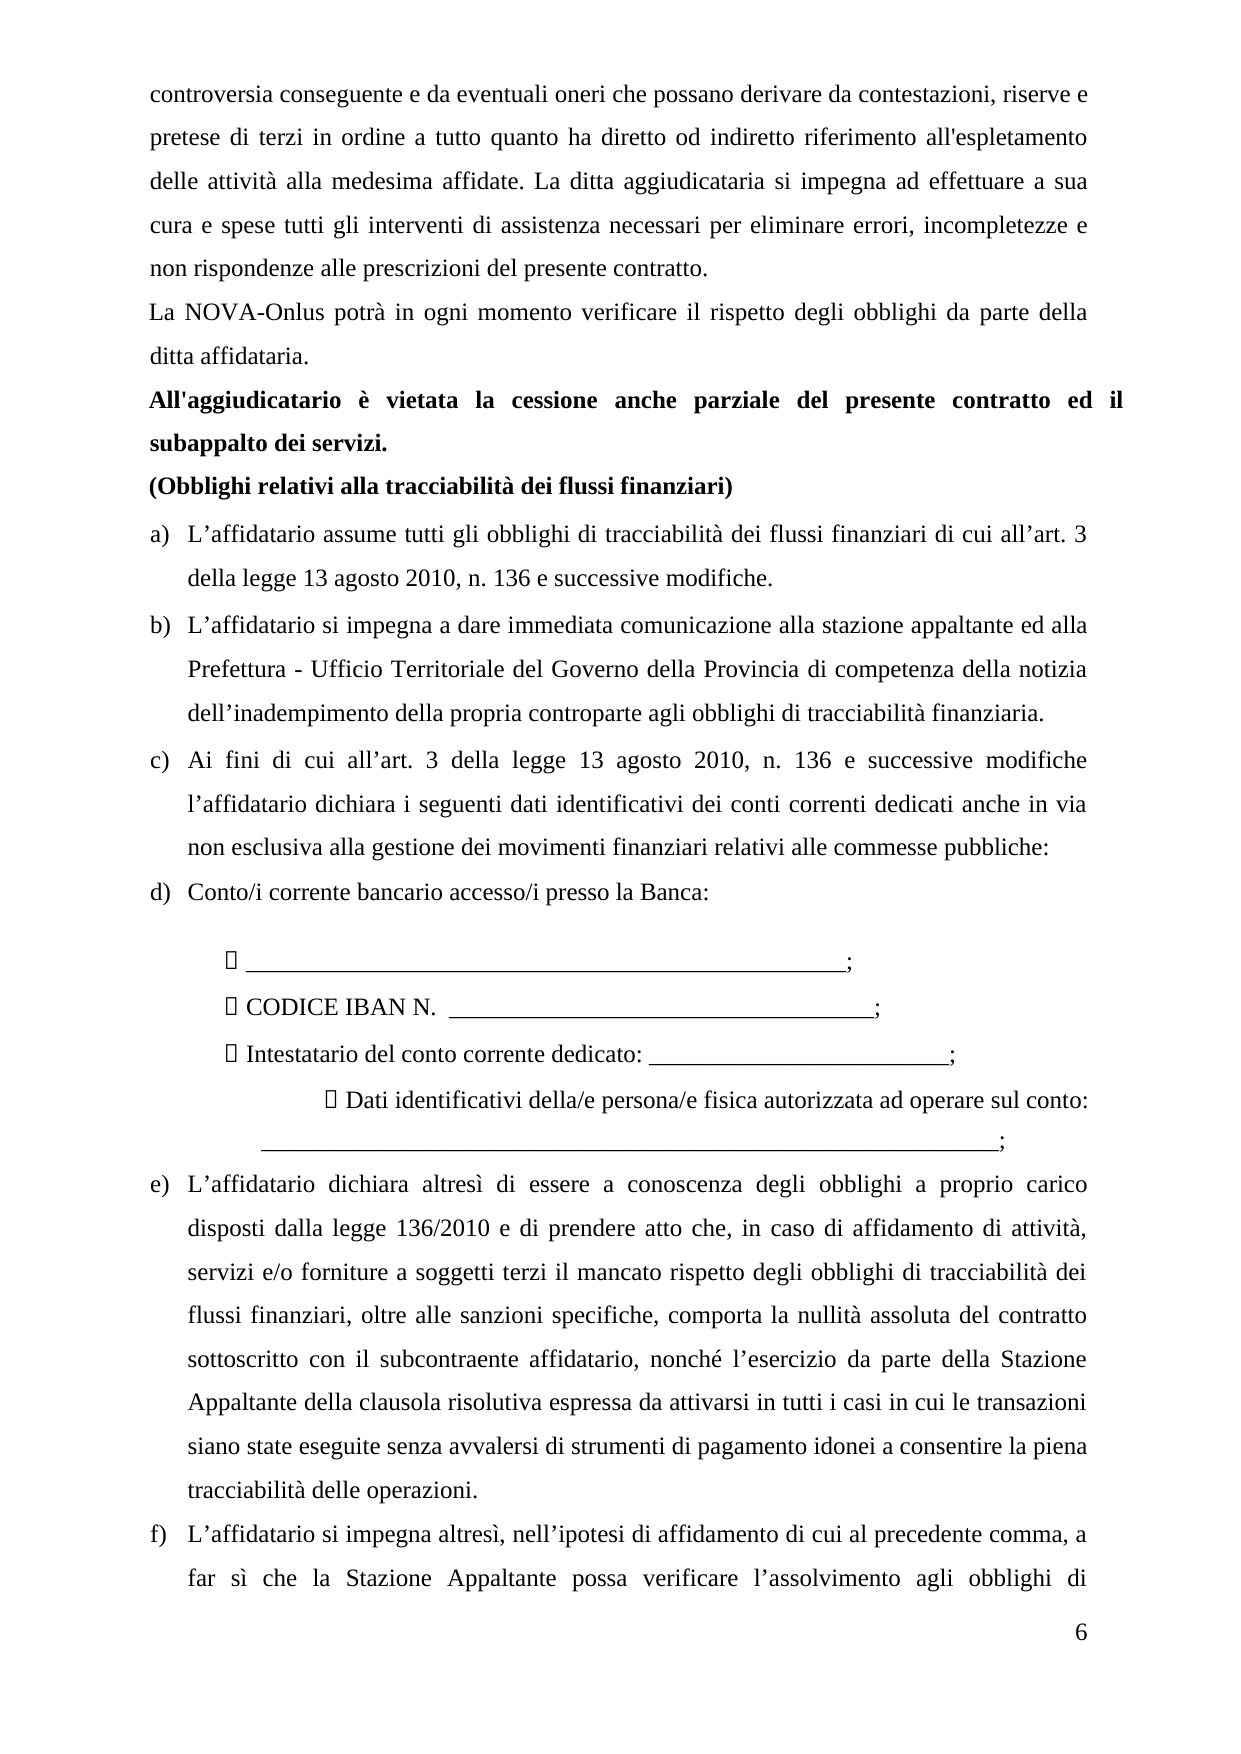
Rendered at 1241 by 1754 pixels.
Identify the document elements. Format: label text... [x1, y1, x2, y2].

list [150, 1519, 1088, 1591]
list L’affidatario dichiara altresì di essere a conoscenza degli obblighi a proprio carico disposti dalla legge 136/2010 e di prendere atto che, in caso di affidamento di attività, servizi e/o forniture a soggetti terzi il mancato rispetto degli obblighi di tracciabilità dei flussi finanziari, oltre alle sanzioni specifiche, comporta la nullità assoluta del contratto sottoscritto con il subcontraente affidatario, nonché l’esercizio da parte della Stazione Appaltante della clausola risolutiva espressa da attivarsi in tutti i casi in cui le transazioni siano state eseguite senza avvalersi di strumenti di pagamento idonei a consentire la piena tracciabilità delle operazioni. [150, 1169, 1088, 1503]
text  Dati identificativi della/e persona/e fisica autorizzata ad operare sul conto: [150, 1081, 1088, 1115]
text All'aggiudicatario è vietata la cessione anche parziale del presente contratto ed il subappalto dei servizi. [148, 385, 1125, 457]
list L’affidatario si impegna a dare immediata comunicazione alla stazione appaltante ed alla Prefettura - Ufficio Territoriale del Governo della Provincia di competenza della notizia dell’inadempimento della propria controparte agli obblighi di tracciabilità finanziaria. [150, 611, 1088, 727]
text  Intestatario del conto corrente dedicato: ________________________; [224, 1035, 1088, 1069]
list Ai fini di cui all’art. 3 della legge 13 agosto 2010, n. 136 e successive modifiche l’affidatario dichiara i seguenti dati identificativi dei conti correnti dedicati anche in via non esclusiva alla gestione dei movimenti finanziari relativi alle commesse pubbliche: [150, 745, 1088, 861]
text ___________________________________________________________; [261, 1125, 1088, 1154]
list L’affidatario assume tutti gli obblighi di tracciabilità dei flussi finanziari di cui all’art. 3 della legge 13 agosto 2010, n. 136 e successive modifiche. [150, 519, 1088, 591]
text La NOVA-Onlus potrà in ogni momento verificare il rispetto degli obblighi da parte della ditta affidataria. [148, 297, 1088, 370]
text  ________________________________________________; [224, 942, 1088, 977]
list Conto/i corrente bancario accesso/i presso la Banca: [150, 877, 1088, 905]
text  CODICE IBAN N. __________________________________; [224, 989, 1088, 1023]
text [148, 79, 1088, 282]
text (Obblighi relativi alla tracciabilità dei flussi finanziari) [148, 471, 1125, 500]
